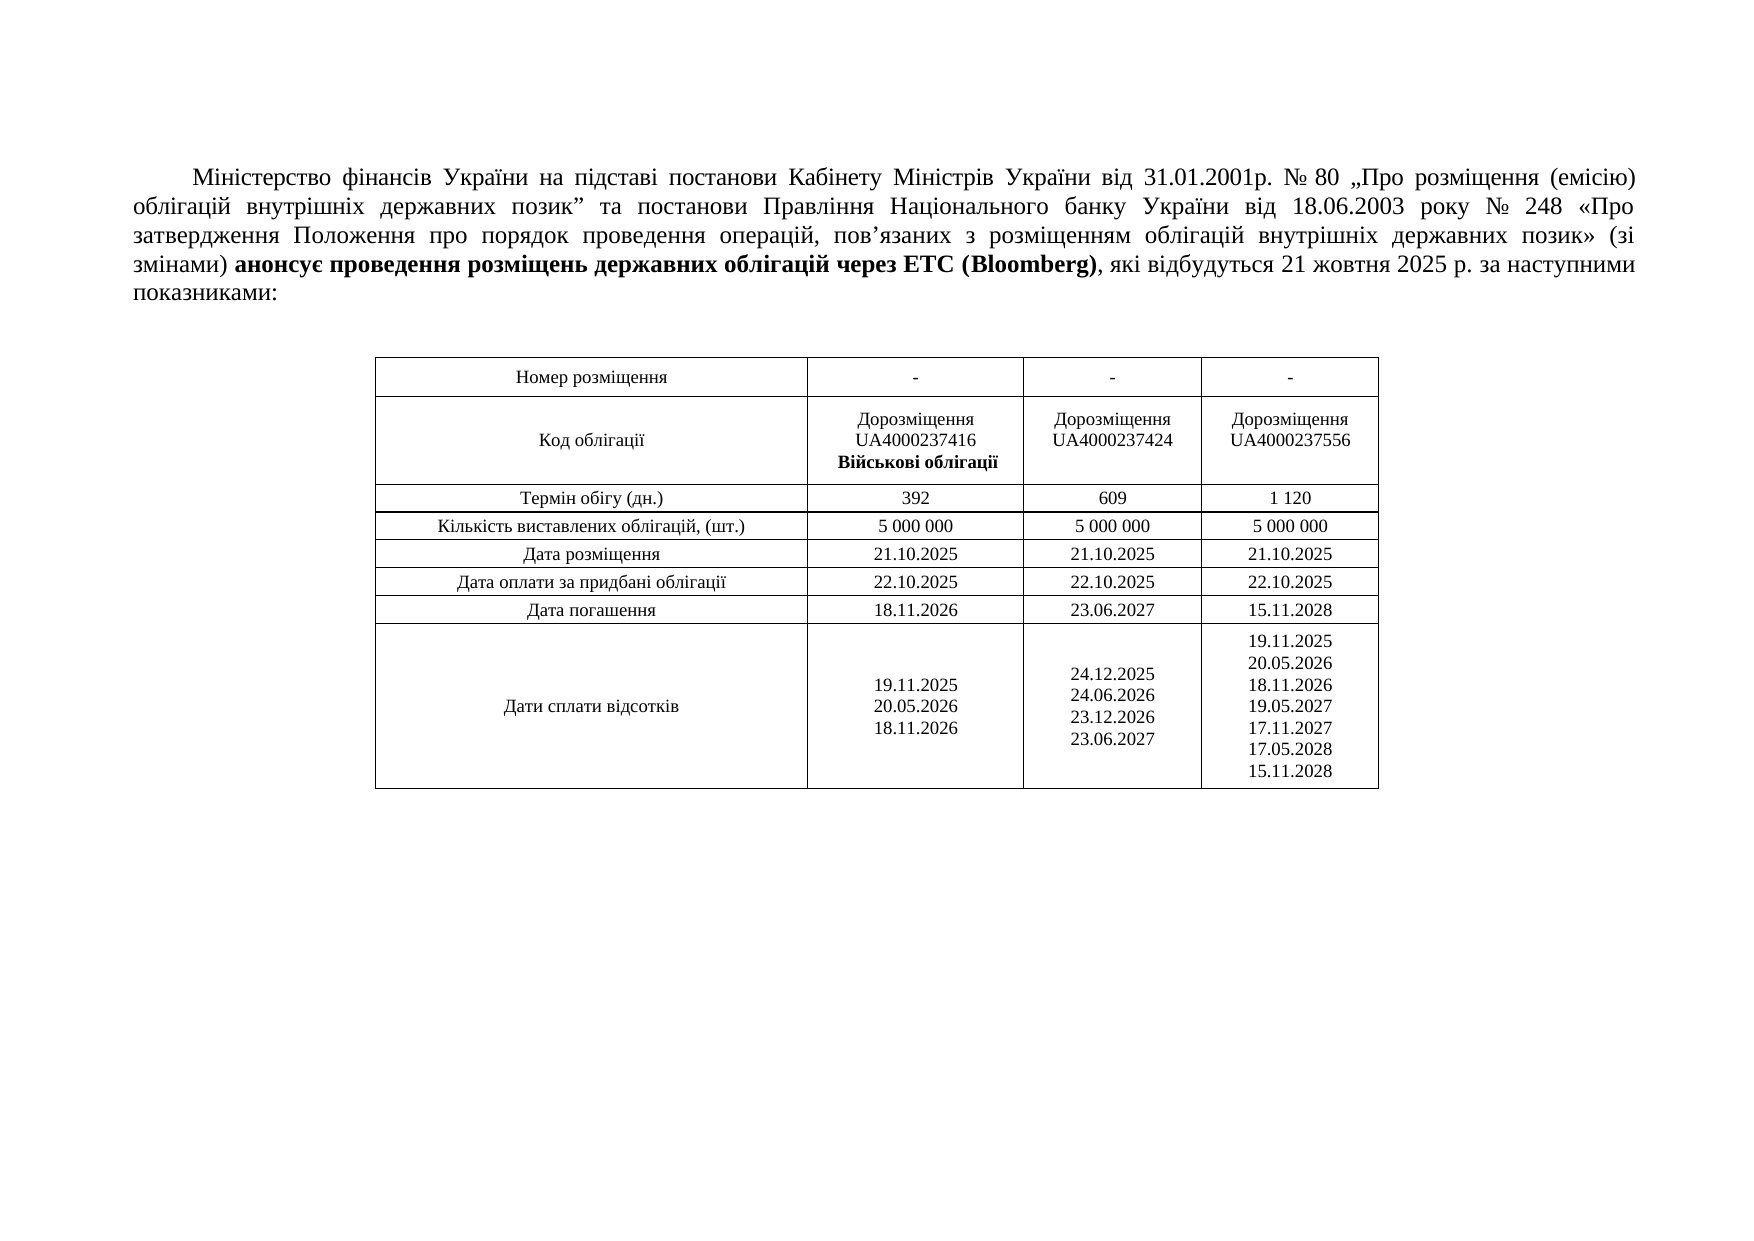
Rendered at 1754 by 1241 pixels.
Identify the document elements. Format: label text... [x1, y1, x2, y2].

table_cell Дата оплати за придбані облігації [376, 568, 807, 595]
table_cell 5 000 000 [1024, 513, 1201, 539]
table_cell Дорозміщення UA4000237416 Військові облігації [808, 397, 1023, 484]
table_cell 24.12.2025 24.06.2026 23.12.2026 23.06.2027 [1024, 624, 1201, 788]
table_cell 19.11.2025 20.05.2026 18.11.2026 [808, 624, 1023, 788]
table_cell 22.10.2025 [1202, 568, 1378, 595]
table_cell Дата погашення [376, 596, 807, 623]
table_cell Кількість виставлених облігацій, (шт.) [376, 513, 807, 539]
table_cell 18.11.2026 [808, 596, 1023, 623]
table_cell 19.11.2025 20.05.2026 18.11.2026 19.05.2027 17.11.2027 17.05.2028 15.11.2028 [1202, 624, 1378, 788]
table_cell Дорозміщення UA4000237424 [1024, 397, 1201, 484]
table_cell Дати сплати відсотків [376, 624, 807, 788]
table_cell 23.06.2027 [1024, 596, 1201, 623]
table_cell Дата розміщення [376, 540, 807, 567]
table_cell Дорозміщення UA4000237556 [1202, 397, 1378, 484]
table_header - [1024, 358, 1201, 396]
table_cell 392 [808, 485, 1023, 511]
table_header - [1202, 358, 1378, 396]
table_cell 1 120 [1202, 485, 1378, 511]
table_cell 21.10.2025 [808, 540, 1023, 567]
table_cell 15.11.2028 [1202, 596, 1378, 623]
table_header - [808, 358, 1023, 396]
table_cell 22.10.2025 [1024, 568, 1201, 595]
table_cell Термін обігу (дн.) [376, 485, 807, 511]
table_cell 21.10.2025 [1024, 540, 1201, 567]
table_cell 21.10.2025 [1202, 540, 1378, 567]
table_cell 22.10.2025 [808, 568, 1023, 595]
table_header Номер розміщення [376, 358, 807, 396]
table_cell Код облігації [376, 397, 807, 484]
table_cell 5 000 000 [1202, 513, 1378, 539]
table_cell 5 000 000 [808, 513, 1023, 539]
table_cell 609 [1024, 485, 1201, 511]
text Міністерство фінансів України на підставі постанови Кабінету Міністрів України від 31.01.2001р. № 80 „Про розміщення (емісію) облігацій внутрішніх державних позик” та постанови Правління Національного банку України від 18.06.2003 року № 248 «Про затвердження Положення про порядок проведення операцій, пов’язаних з розміщенням облігацій внутрішніх державних позик» (зі змінами) анонсує проведення розміщень державних облігацій через ЕТС (Bloomberg), які відбудуться за наступними показниками: [133, 162, 1636, 306]
